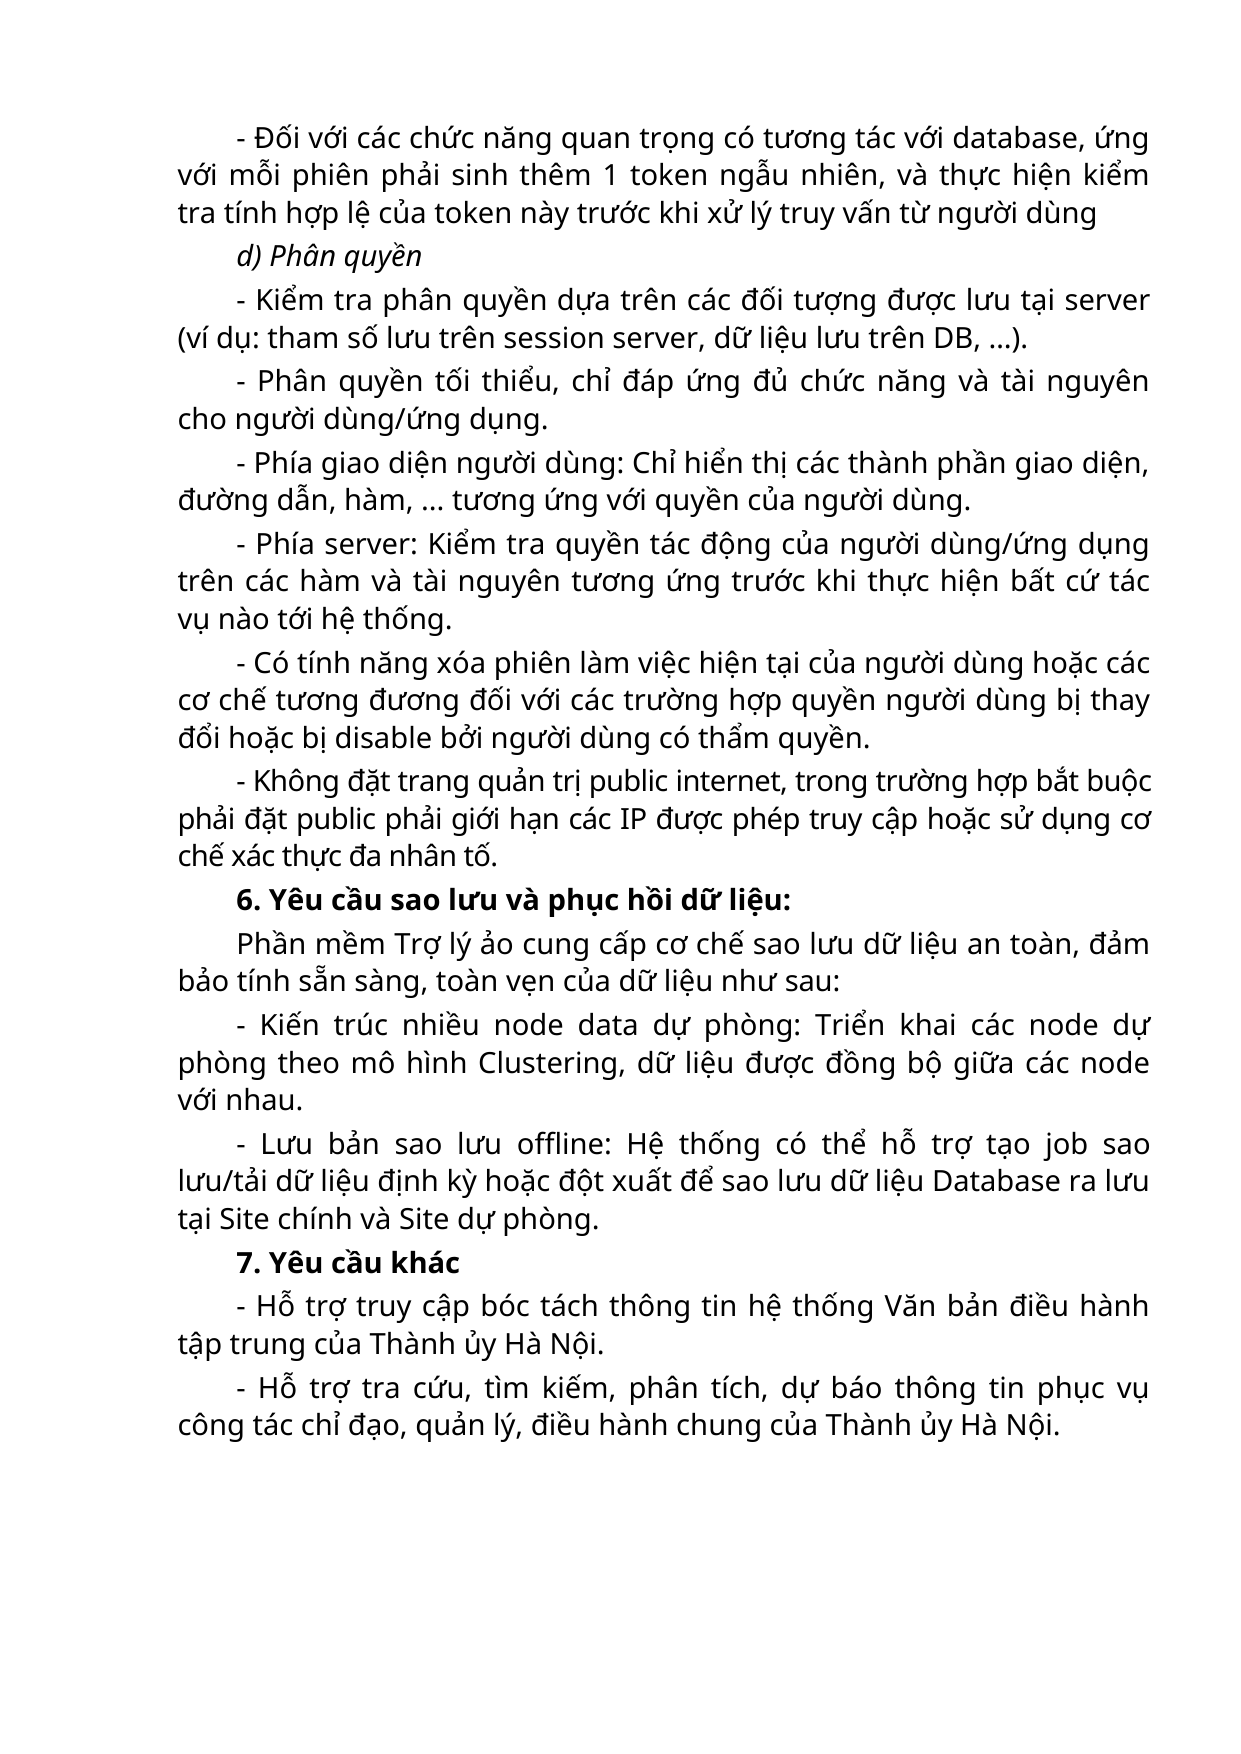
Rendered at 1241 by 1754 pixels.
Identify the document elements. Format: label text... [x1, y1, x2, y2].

text - Lưu bản sao lưu offline: Hệ thống có thể hỗ trợ tạo job sao lưu/tải dữ liệu định kỳ hoặc đột xuất để sao lưu dữ liệu Database ra lưu tại Site chính và Site dự phòng. [177, 1124, 1152, 1237]
text - Không đặt trang quản trị public internet, trong trường hợp bắt buộc phải đặt public phải giới hạn các IP được phép truy cập hoặc sử dụng cơ chế xác thực đa nhân tố. [177, 762, 1152, 874]
text 6. Yêu cầu sao lưu và phục hồi dữ liệu: [177, 881, 1152, 918]
text 7. Yêu cầu khác [177, 1243, 1152, 1281]
text Phần mềm Trợ lý ảo cung cấp cơ chế sao lưu dữ liệu an toàn, đảm bảo tính sẵn sàng, toàn vẹn của dữ liệu như sau: [177, 924, 1152, 999]
text - Phía server: Kiểm tra quyền tác động của người dùng/ứng dụng trên các hàm và tài nguyên tương ứng trước khi thực hiện bất cứ tác vụ nào tới hệ thống. [177, 524, 1152, 637]
text - Kiến trúc nhiều node data dự phòng: Triển khai các node dự phòng theo mô hình Clustering, dữ liệu được đồng bộ giữa các node với nhau. [177, 1006, 1152, 1118]
text - Hỗ trợ truy cập bóc tách thông tin hệ thống Văn bản điều hành tập trung của Thành ủy Hà Nội. [177, 1287, 1152, 1362]
text - Đối với các chức năng quan trọng có tương tác với database, ứng với mỗi phiên phải sinh thêm 1 token ngẫu nhiên, và thực hiện kiểm tra tính hợp lệ của token này trước khi xử lý truy vấn từ người dùng [177, 118, 1152, 231]
text d) Phân quyền [177, 237, 1152, 274]
text - Phân quyền tối thiểu, chỉ đáp ứng đủ chức năng và tài nguyên cho người dùng/ứng dụng. [177, 362, 1152, 437]
text - Phía giao diện người dùng: Chỉ hiển thị các thành phần giao diện, đường dẫn, hàm, ... tương ứng với quyền của người dùng. [177, 443, 1152, 518]
text - Có tính năng xóa phiên làm việc hiện tại của người dùng hoặc các cơ chế tương đương đối với các trường hợp quyền người dùng bị thay đổi hoặc bị disable bởi người dùng có thẩm quyền. [177, 643, 1152, 756]
text - Hỗ trợ tra cứu, tìm kiếm, phân tích, dự báo thông tin phục vụ công tác chỉ đạo, quản lý, điều hành chung của Thành ủy Hà Nội. [177, 1368, 1152, 1443]
text - Kiểm tra phân quyền dựa trên các đối tượng được lưu tại server (ví dụ: tham số lưu trên session server, dữ liệu lưu trên DB, …). [177, 281, 1152, 356]
